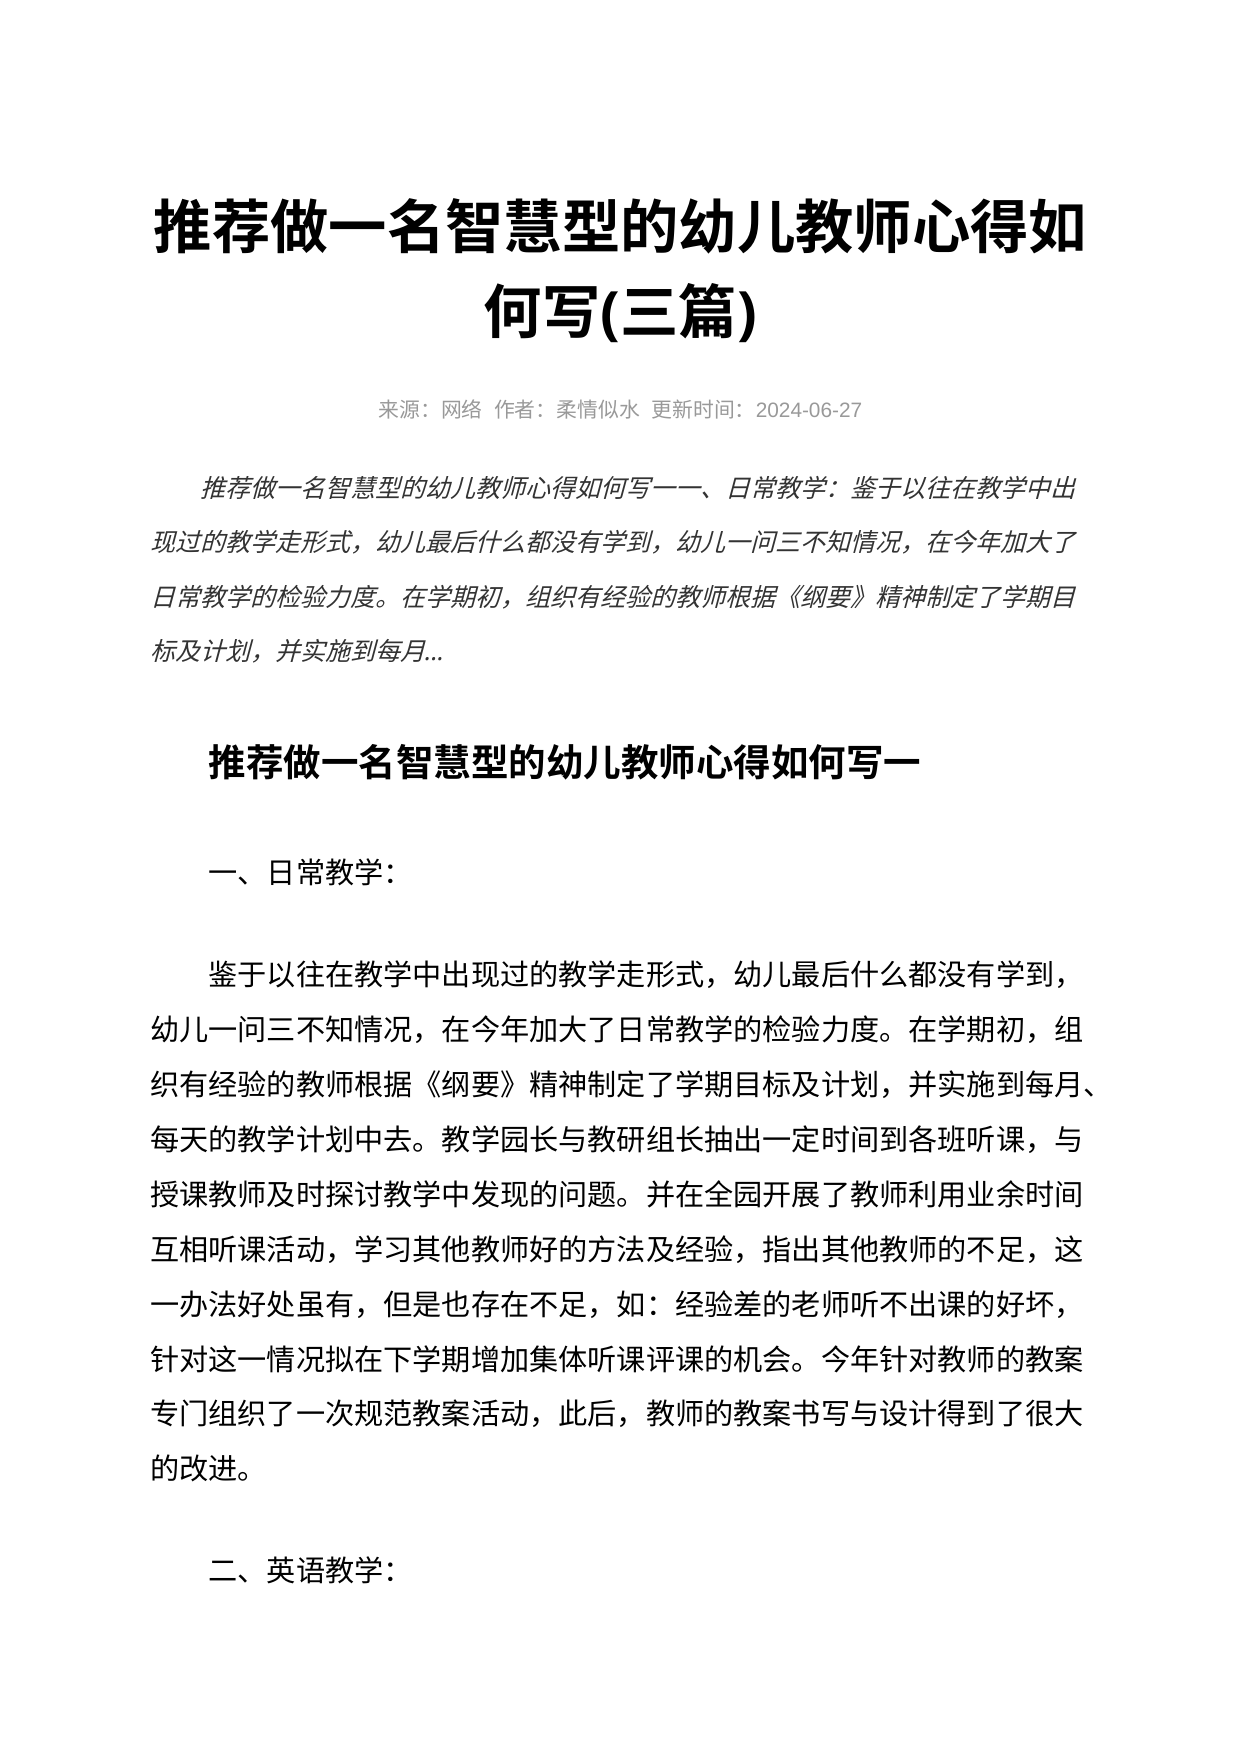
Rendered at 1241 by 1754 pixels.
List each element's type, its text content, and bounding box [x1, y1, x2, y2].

text 推荐做一名智慧型的幼儿教师心得如何写一一、日常教学：鉴于以往在教学中出现过的教学走形式，幼儿最后什么都没有学到，幼儿一问三不知情况，在今年加大了日常教学的检验力度。在学期初，组织有经验的教师根据《纲要》精神制定了学期目标及计划，并实施到每月... [150, 468, 1090, 668]
text 二、英语教学： [150, 1548, 1090, 1590]
text 推荐做一名智慧型的幼儿教师心得如何写一 [150, 733, 1090, 787]
text 鉴于以往在教学中出现过的教学走形式，幼儿最后什么都没有学到，幼儿一问三不知情况，在今年加大了日常教学的检验力度。在学期初，组织有经验的教师根据《纲要》精神制定了学期目标及计划，并实施到每月、每天的教学计划中去。教学园长与教研组长抽出一定时间到各班听课，与授课教师及时探讨教学中发现的问题。并在全园开展了教师利用业余时间互相听课活动，学习其他教师好的方法及经验，指出其他教师的不足，这一办法好处虽有，但是也存在不足，如：经验差的老师听不出课的好坏，针对这一情况拟在下学期增加集体听课评课的机会。今年针对教师的教案专门组织了一次规范教案活动，此后，教师的教案书写与设计得到了很大的改进。 [150, 952, 1090, 1488]
subtitle 推荐做一名智慧型的幼儿教师心得如何写(三篇) [150, 181, 1090, 351]
text 一、日常教学： [150, 850, 1090, 892]
text 来源：网络 作者：柔情似水 更新时间：2024-06-27 [150, 397, 1090, 421]
